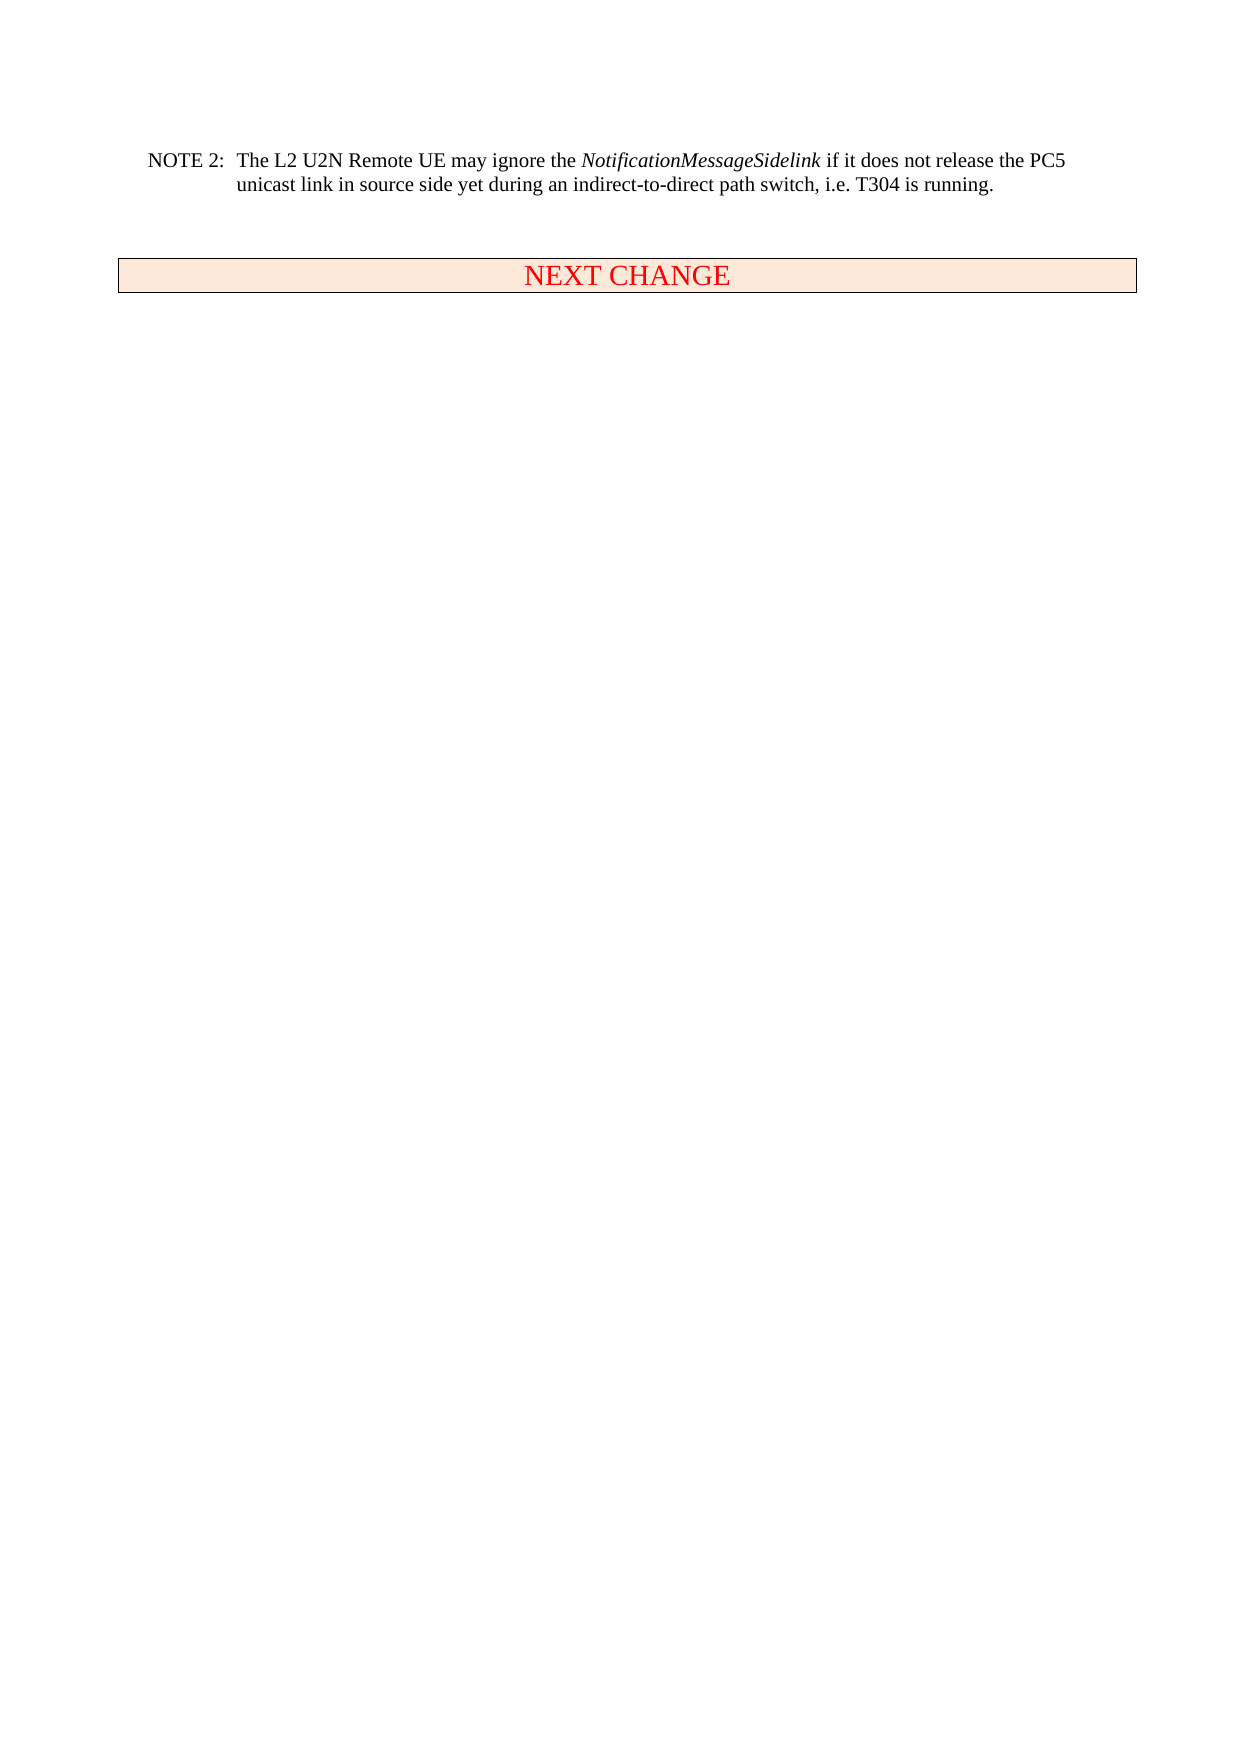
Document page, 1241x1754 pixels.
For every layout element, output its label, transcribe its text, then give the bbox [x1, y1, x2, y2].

text NOTE 2: The L2 U2N Remote UE may ignore the NotificationMessageSidelink if it does not release the PC5 unicast link in source side yet during an indirect-to-direct path switch, i.e. T304 is running. [148, 148, 1122, 196]
table_header NEXT CHANGE [119, 259, 1136, 292]
